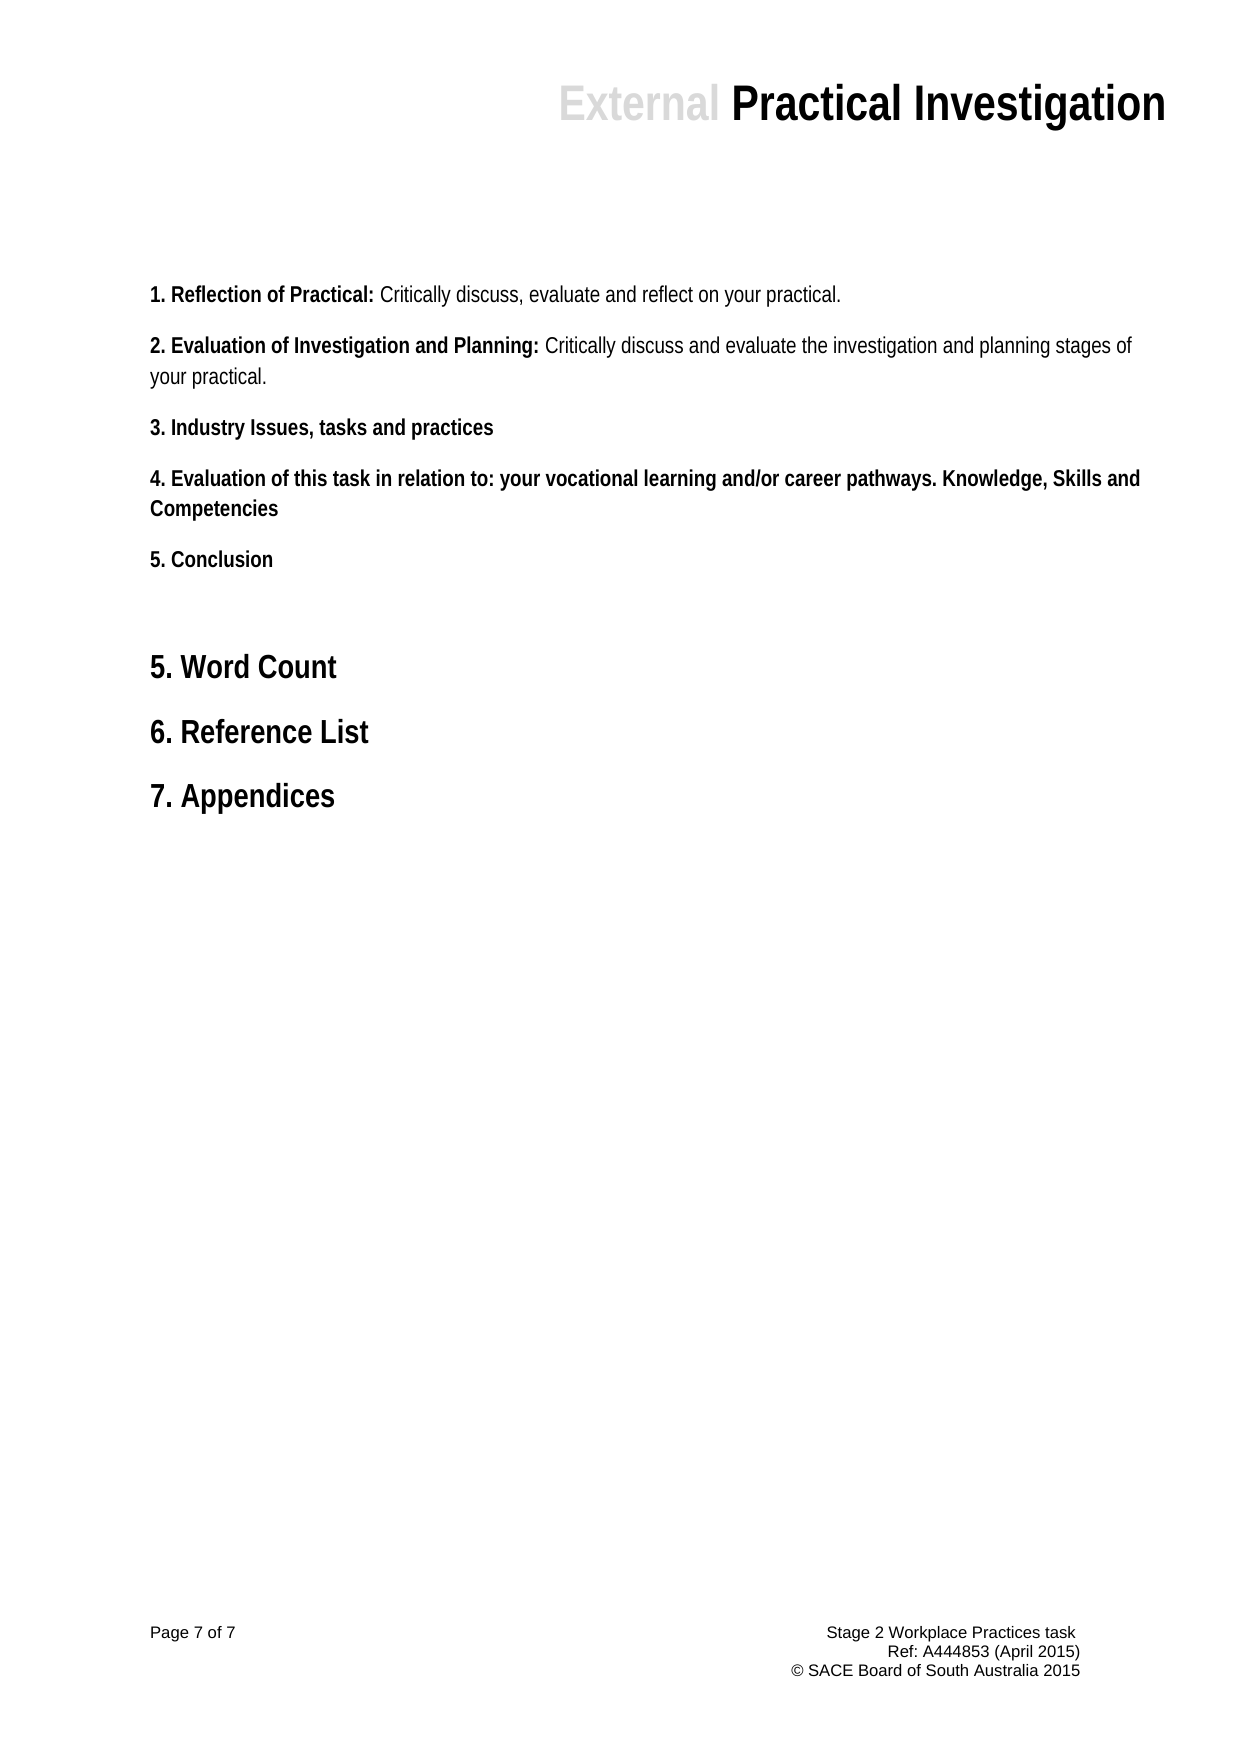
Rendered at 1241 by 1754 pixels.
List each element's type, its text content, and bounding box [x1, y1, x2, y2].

text 3. Industry Issues, tasks and practices [150, 414, 1167, 440]
text 7. Appendices [150, 777, 1167, 815]
text 4. Evaluation of this task in relation to: your vocational learning and/or career pathways. Knowledge, Skills and Competencies [150, 465, 1167, 521]
text 2. Evaluation of Investigation and Planning: Critically discuss and evaluate the investigation and planning stages of your practical. [150, 332, 1167, 389]
text 6. Reference List [150, 712, 1167, 750]
text 5. Conclusion [150, 546, 1167, 572]
text 5. Word Count [150, 647, 1167, 685]
text 1. Reflection of Practical: Critically discuss, evaluate and reflect on your practical. [150, 281, 1167, 308]
